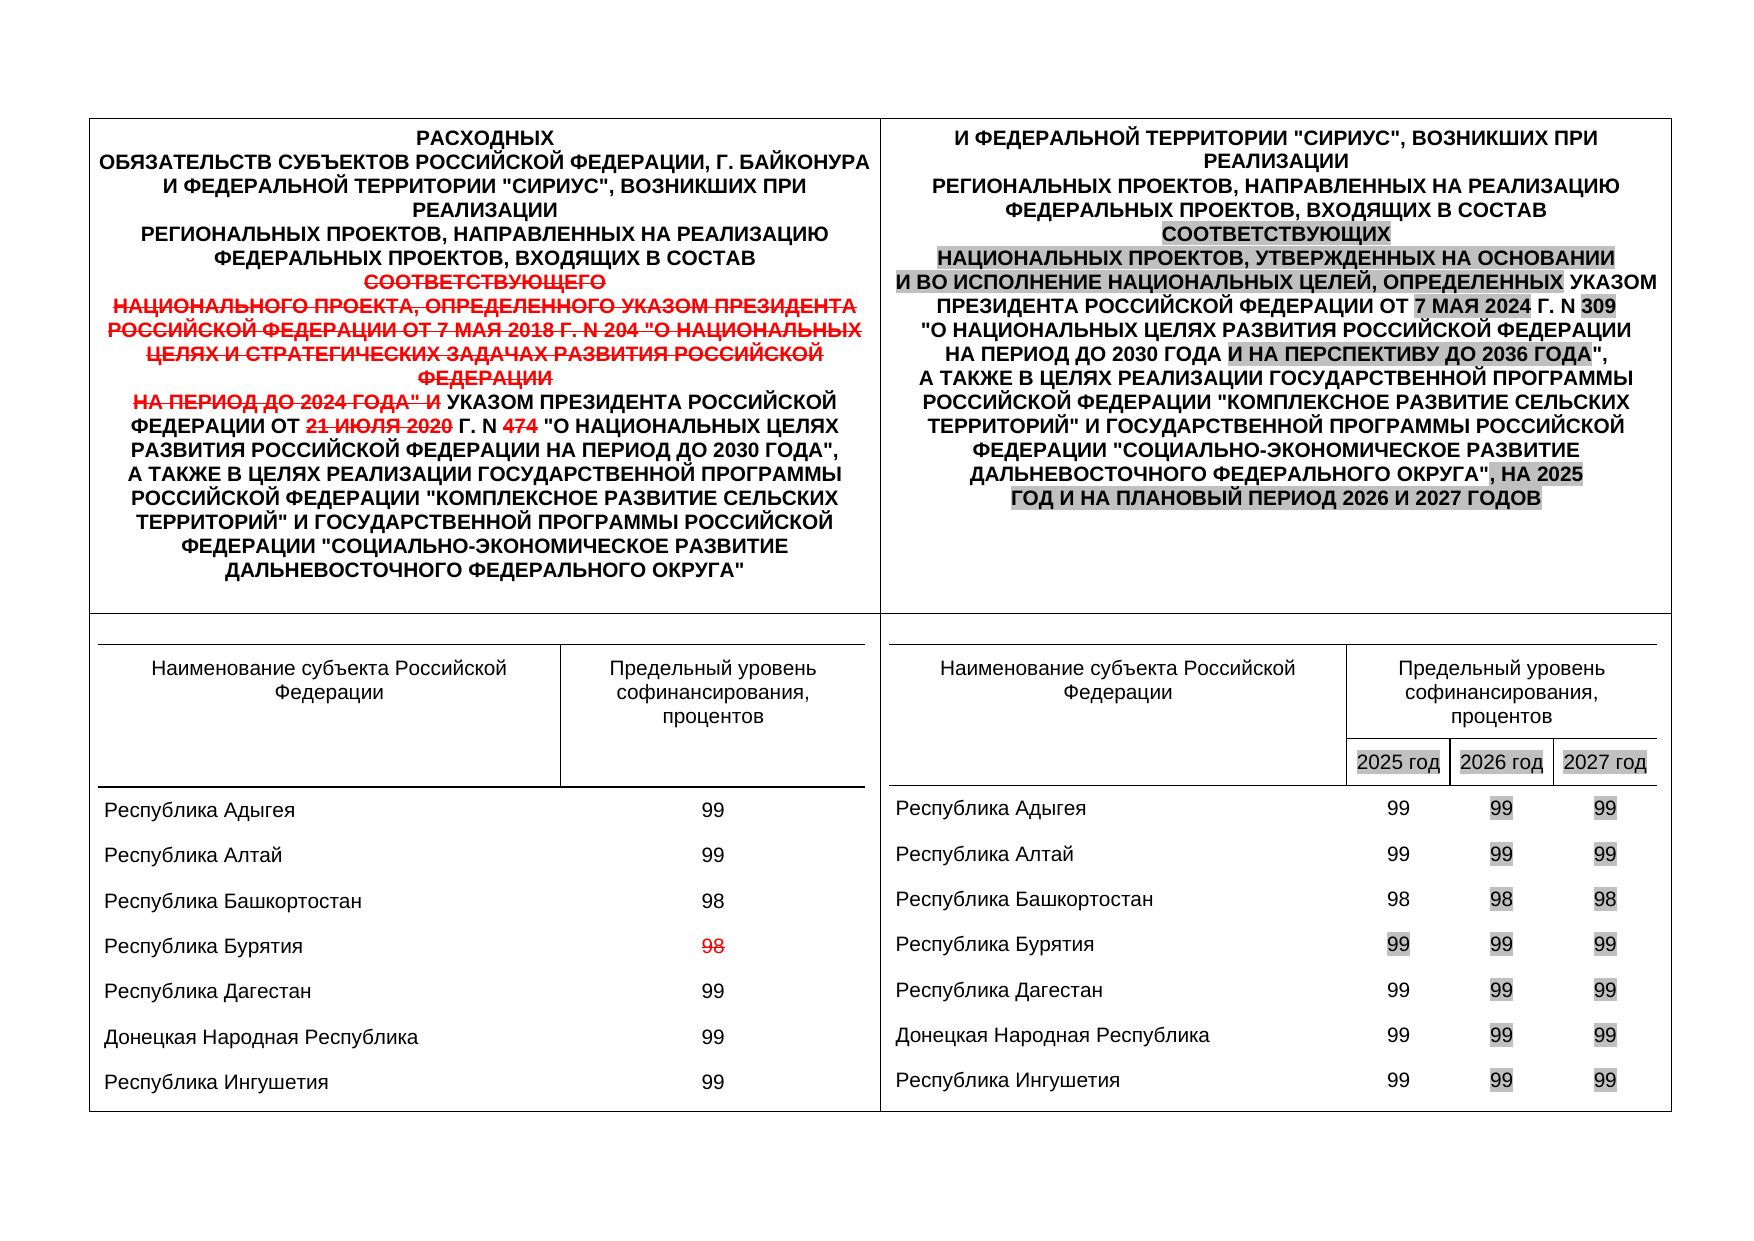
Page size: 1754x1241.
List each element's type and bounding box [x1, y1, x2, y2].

table_cell [881, 119, 1671, 613]
table_cell [90, 119, 880, 613]
table_cell [881, 614, 1671, 1111]
table_cell [90, 614, 880, 1111]
